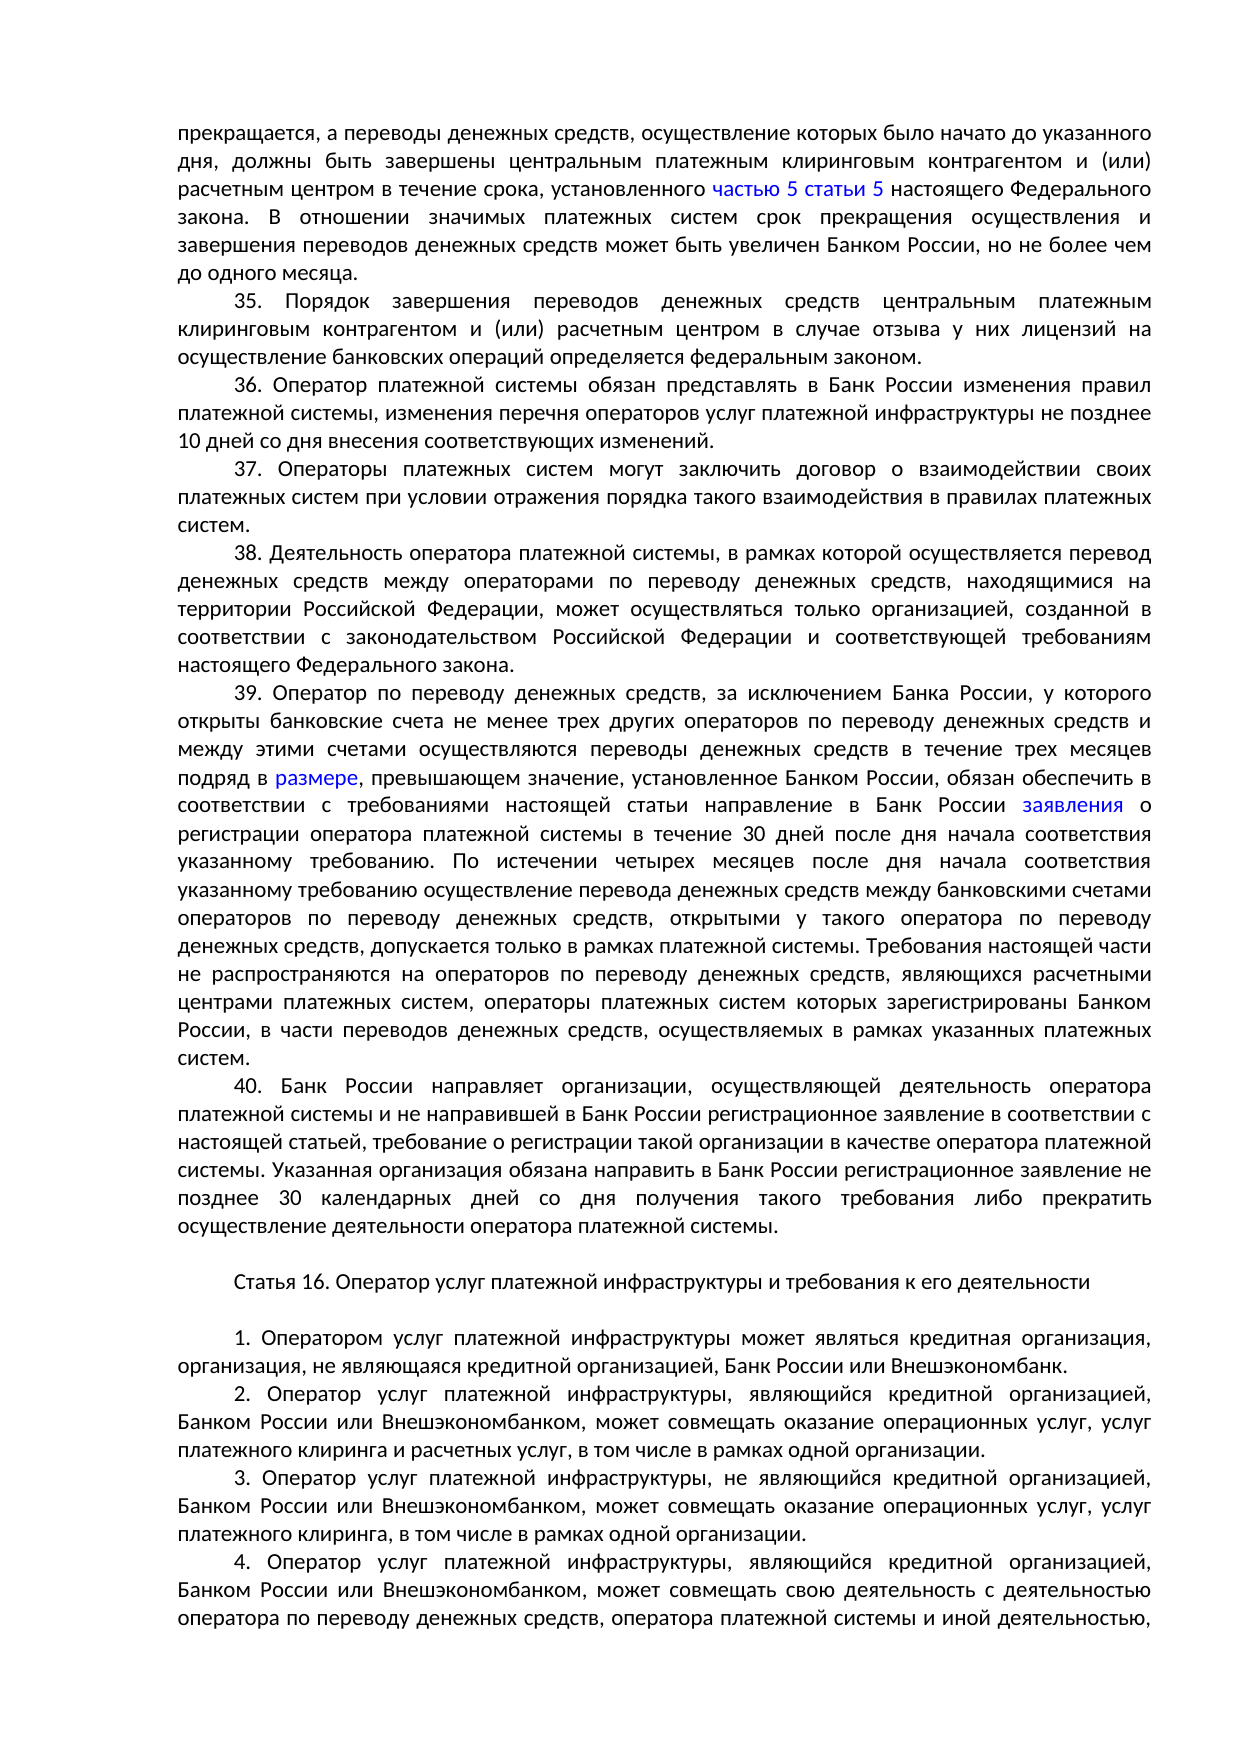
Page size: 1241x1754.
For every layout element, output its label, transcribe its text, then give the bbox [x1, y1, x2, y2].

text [177, 1547, 1152, 1631]
text 36. Оператор платежной системы обязан представлять в Банк России изменения правил платежной системы, изменения перечня операторов услуг платежной инфраструктуры не позднее 10 дней со дня внесения соответствующих изменений. [177, 370, 1152, 454]
text 39. Оператор по переводу денежных средств, за исключением Банка России, у которого открыты банковские счета не менее трех других операторов по переводу денежных средств и между этими счетами осуществляются переводы денежных средств в течение трех месяцев подряд в размере, превышающем значение, установленное Банком России, обязан обеспечить в соответствии с требованиями настоящей статьи направление в Банк России заявления о регистрации оператора платежной системы в течение 30 дней после дня начала соответствия указанному требованию. По истечении четырех месяцев после дня начала соответствия указанному требованию осуществление перевода денежных средств между банковскими счетами операторов по переводу денежных средств, открытыми у такого оператора по переводу денежных средств, допускается только в рамках платежной системы. Требования настоящей части не распространяются на операторов по переводу денежных средств, являющихся расчетными центрами платежных систем, операторы платежных систем которых зарегистрированы Банком России, в части переводов денежных средств, осуществляемых в рамках указанных платежных систем. [177, 678, 1152, 1071]
text 40. Банк России направляет организации, осуществляющей деятельность оператора платежной системы и не направившей в Банк России регистрационное заявление в соответствии с настоящей статьей, требование о регистрации такой организации в качестве оператора платежной системы. Указанная организация обязана направить в Банк России регистрационное заявление не позднее 30 календарных дней со дня получения такого требования либо прекратить осуществление деятельности оператора платежной системы. [177, 1071, 1152, 1239]
text 37. Операторы платежных систем могут заключить договор о взаимодействии своих платежных систем при условии отражения порядка такого взаимодействия в правилах платежных систем. [177, 454, 1152, 538]
text 3. Оператор услуг платежной инфраструктуры, не являющийся кредитной организацией, Банком России или Внешэкономбанком, может совмещать оказание операционных услуг, услуг платежного клиринга, в том числе в рамках одной организации. [177, 1463, 1152, 1547]
text 35. Порядок завершения переводов денежных средств центральным платежным клиринговым контрагентом и (или) расчетным центром в случае отзыва у них лицензий на осуществление банковских операций определяется федеральным законом. [177, 286, 1152, 370]
text 1. Оператором услуг платежной инфраструктуры может являться кредитная организация, организация, не являющаяся кредитной организацией, Банк России или Внешэкономбанк. [177, 1323, 1152, 1379]
text 38. Деятельность оператора платежной системы, в рамках которой осуществляется перевод денежных средств между операторами по переводу денежных средств, находящимися на территории Российской Федерации, может осуществляться только организацией, созданной в соответствии с законодательством Российской Федерации и соответствующей требованиям настоящего Федерального закона. [177, 538, 1152, 678]
text Статья 16. Оператор услуг платежной инфраструктуры и требования к его деятельности [177, 1267, 1152, 1295]
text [177, 118, 1152, 286]
text 2. Оператор услуг платежной инфраструктуры, являющийся кредитной организацией, Банком России или Внешэкономбанком, может совмещать оказание операционных услуг, услуг платежного клиринга и расчетных услуг, в том числе в рамках одной организации. [177, 1379, 1152, 1463]
